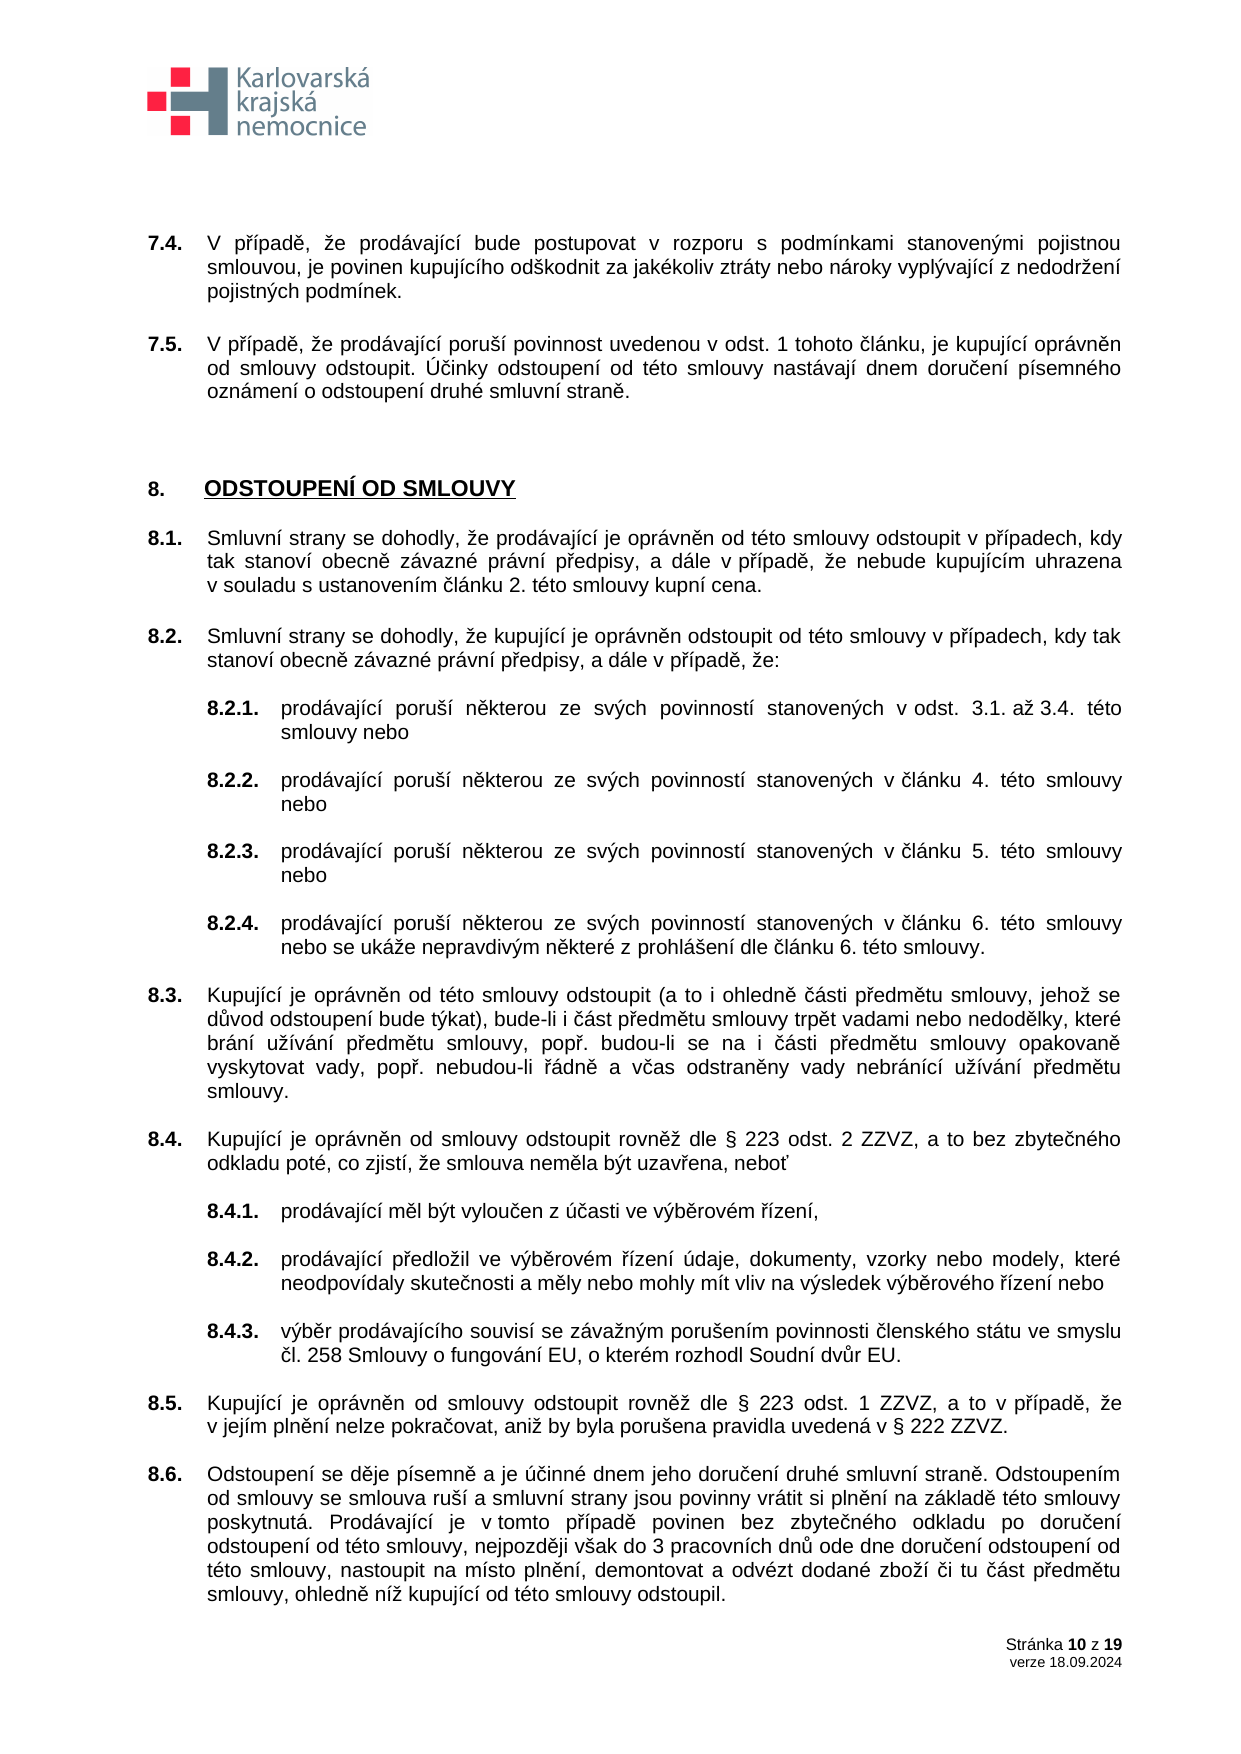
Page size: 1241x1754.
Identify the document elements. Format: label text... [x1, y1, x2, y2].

list Smluvní strany se dohodly, že kupující je oprávněn odstoupit od této smlouvy v případech, kdy tak stanoví obecně závazné právní předpisy, a dále v případě, že: [148, 624, 1122, 672]
subtitle prodávající poruší některou ze svých povinností stanovených v článku 4. této smlouvy nebo [207, 767, 1122, 815]
subtitle Kupující je oprávněn od smlouvy odstoupit rovněž dle § 223 odst. 2 ZZVZ, a to bez zbytečného odkladu poté, co zjistí, že smlouva neměla být uzavřena, neboť [148, 1127, 1122, 1175]
subtitle Kupující je oprávněn od smlouvy odstoupit rovněž dle § 223 odst. 1 ZZVZ, a to v případě, že v jejím plnění nelze pokračovat, aniž by byla porušena pravidla uvedená v § 222 ZZVZ. [148, 1390, 1122, 1438]
subtitle prodávající poruší některou ze svých povinností stanovených v odst. 3.1. až 3.4. této smlouvy nebo [207, 696, 1122, 743]
subtitle V případě, že prodávající poruší povinnost uvedenou v odst. 1 tohoto článku, je kupující oprávněn od smlouvy odstoupit. Účinky odstoupení od této smlouvy nastávají dnem doručení písemného oznámení o odstoupení druhé smluvní straně. [148, 331, 1122, 403]
subtitle prodávající poruší některou ze svých povinností stanovených v článku 5. této smlouvy nebo [207, 839, 1122, 887]
subtitle výběr prodávajícího souvisí se závažným porušením povinnosti členského státu ve smyslu čl. 258 Smlouvy o fungování EU, o kterém rozhodl Soudní dvůr EU. [207, 1318, 1122, 1366]
subtitle V případě, že prodávající bude postupovat v rozporu s podmínkami stanovenými pojistnou smlouvou, je povinen kupujícího odškodnit za jakékoliv ztráty nebo nároky vyplývající z nedodržení pojistných podmínek. [148, 231, 1122, 303]
subtitle Odstoupení se děje písemně a je účinné dnem jeho doručení druhé smluvní straně. Odstoupením od smlouvy se smlouva ruší a smluvní strany jsou povinny vrátit si plnění na základě této smlouvy poskytnutá. Prodávající je v tomto případě povinen bez zbytečného odkladu po doručení odstoupení od této smlouvy, nejpozději však do 3 pracovních dnů ode dne doručení odstoupení od této smlouvy, nastoupit na místo plnění, demontovat a odvézt dodané zboží či tu část předmětu smlouvy, ohledně níž kupující od této smlouvy odstoupil. [148, 1462, 1122, 1606]
list ODSTOUPENÍ OD SMLOUVY [148, 475, 1122, 501]
subtitle Smluvní strany se dohodly, že prodávající je oprávněn od této smlouvy odstoupit v případech, kdy tak stanoví obecně závazné právní předpisy, a dále v případě, že nebude kupujícím uhrazena v souladu s ustanovením článku 2. této smlouvy kupní cena. [148, 525, 1122, 597]
picture [147, 67, 373, 136]
subtitle prodávající předložil ve výběrovém řízení údaje, dokumenty, vzorky nebo modely, které neodpovídaly skutečnosti a měly nebo mohly mít vliv na výsledek výběrového řízení nebo [207, 1247, 1122, 1294]
subtitle prodávající měl být vyloučen z účasti ve výběrovém řízení, [207, 1199, 1122, 1223]
subtitle Kupující je oprávněn od této smlouvy odstoupit (a to i ohledně části předmětu smlouvy, jehož se důvod odstoupení bude týkat), bude-li i část předmětu smlouvy trpět vadami nebo nedodělky, které brání užívání předmětu smlouvy, popř. budou-li se na i části předmětu smlouvy opakovaně vyskytovat vady, popř. nebudou-li řádně a včas odstraněny vady nebránící užívání předmětu smlouvy. [148, 983, 1122, 1103]
subtitle prodávající poruší některou ze svých povinností stanovených v článku 6. této smlouvy nebo se ukáže nepravdivým některé z prohlášení dle článku 6. této smlouvy. [207, 911, 1122, 959]
